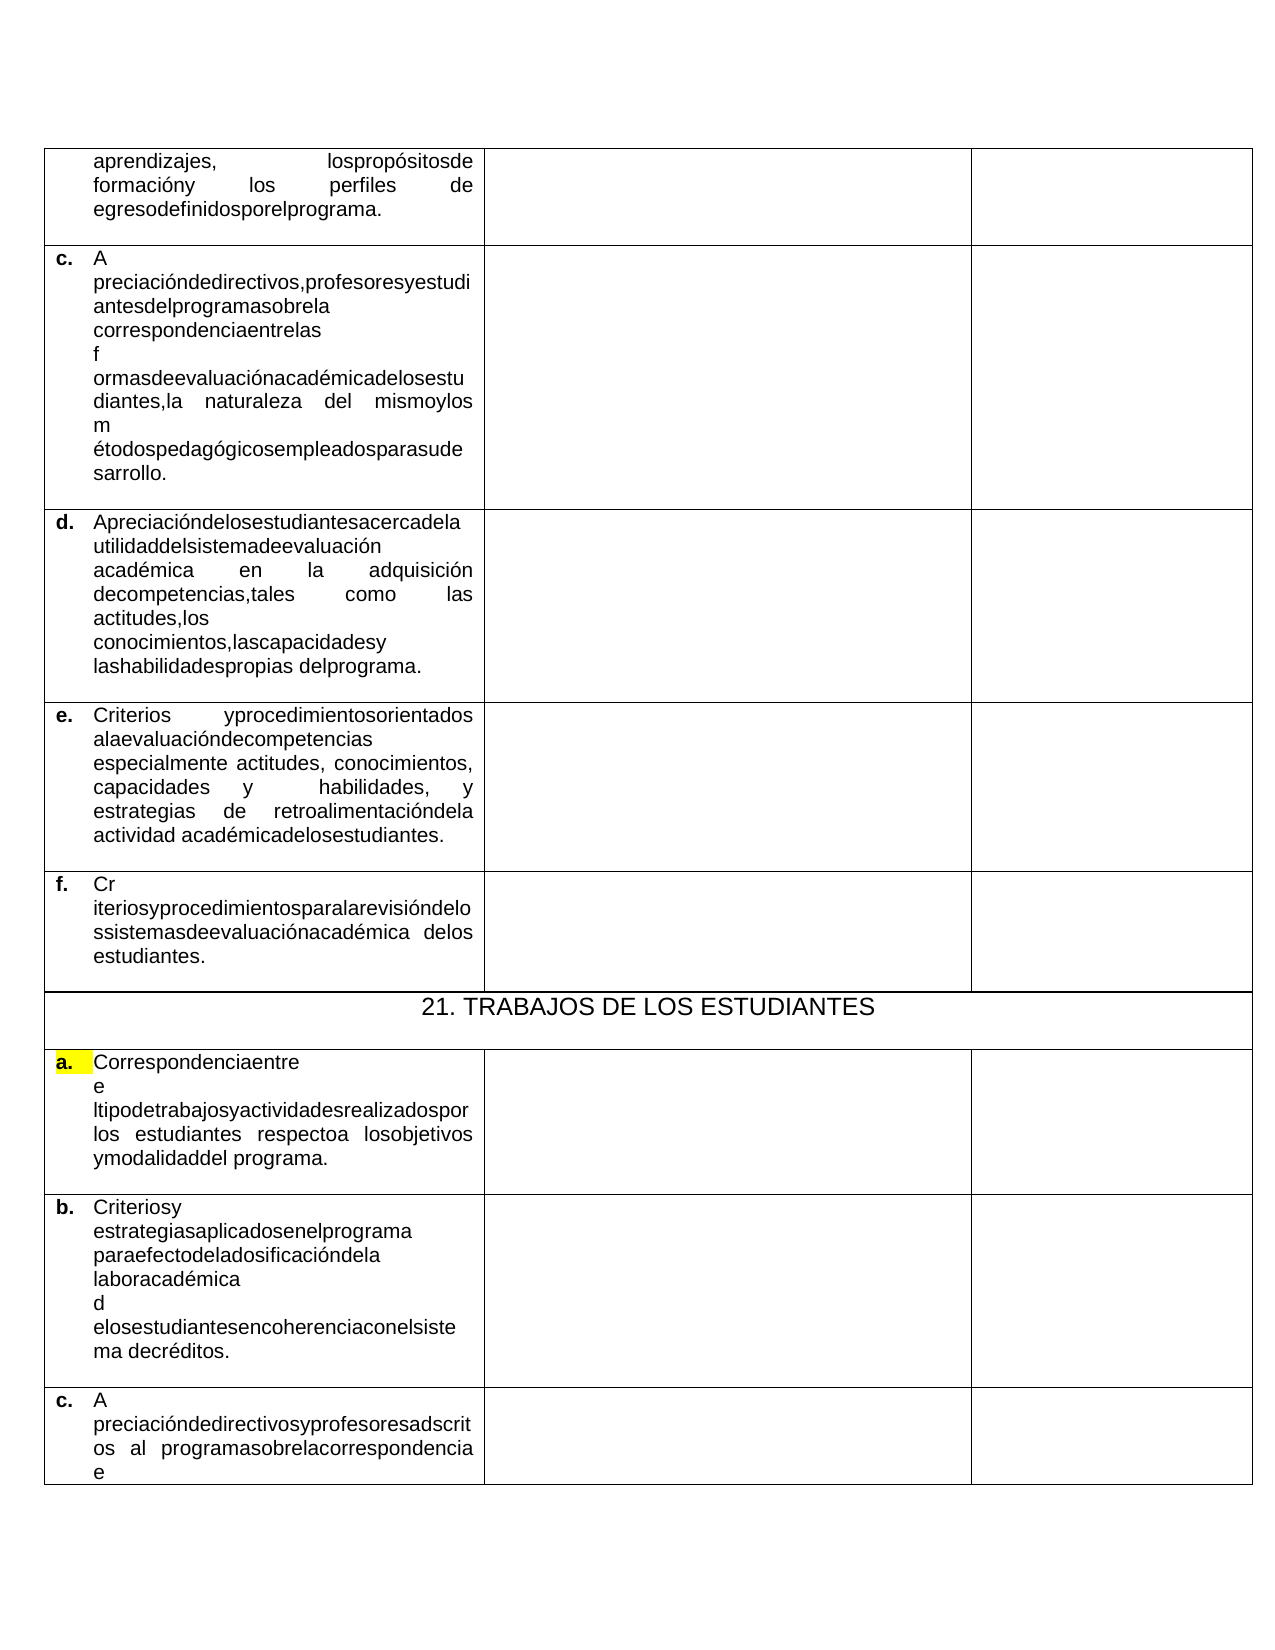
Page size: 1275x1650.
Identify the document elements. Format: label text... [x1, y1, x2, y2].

table_cell [485, 149, 971, 244]
table_cell Criterios yprocedimientosorientados alaevaluacióndecompetencias especialmente actitudes, conocimientos, capacidades y habilidades, y estrategias de retroalimentacióndela actividad académicadelosestudiantes. [45, 703, 484, 871]
table_cell [972, 703, 1252, 871]
table_cell Criteriosy estrategiasaplicadosenelprograma paraefectodeladosificacióndela laboracadémica delosestudiantesencoherenciaconelsistema decréditos. [45, 1195, 484, 1387]
table_cell [972, 1388, 1252, 1483]
table_cell [972, 246, 1252, 509]
table_cell Apreciacióndelosestudiantesacercadela utilidaddelsistemadeevaluación académica en la adquisición decompetencias,tales como las actitudes,los conocimientos,lascapacidadesy lashabilidadespropias delprograma. [45, 510, 484, 702]
table_cell [972, 510, 1252, 702]
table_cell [45, 1388, 484, 1483]
table_cell [972, 1195, 1252, 1387]
table_cell [972, 872, 1252, 991]
table_cell [485, 510, 971, 702]
table_cell [972, 149, 1252, 244]
table_cell [485, 1388, 971, 1483]
table_cell [485, 1050, 971, 1194]
table_cell 21. TRABAJOS DE LOS ESTUDIANTES [45, 993, 1252, 1049]
table_cell [485, 703, 971, 871]
table_cell [972, 1050, 1252, 1194]
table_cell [45, 149, 484, 244]
table_cell [485, 1195, 971, 1387]
table_cell [485, 872, 971, 991]
table_cell Apreciacióndedirectivos,profesoresyestudiantesdelprogramasobrela correspondenciaentrelas formasdeevaluaciónacadémicadelosestudiantes,la naturaleza del mismoylos métodospedagógicosempleadosparasudesarrollo. [45, 246, 484, 509]
table_cell Criteriosyprocedimientosparalarevisióndelossistemasdeevaluaciónacadémica delos estudiantes. [45, 872, 484, 991]
table_cell [485, 246, 971, 509]
table_cell Correspondenciaentre eltipodetrabajosyactividadesrealizadosporlos estudiantes respectoa losobjetivos ymodalidaddel programa. [45, 1050, 484, 1194]
